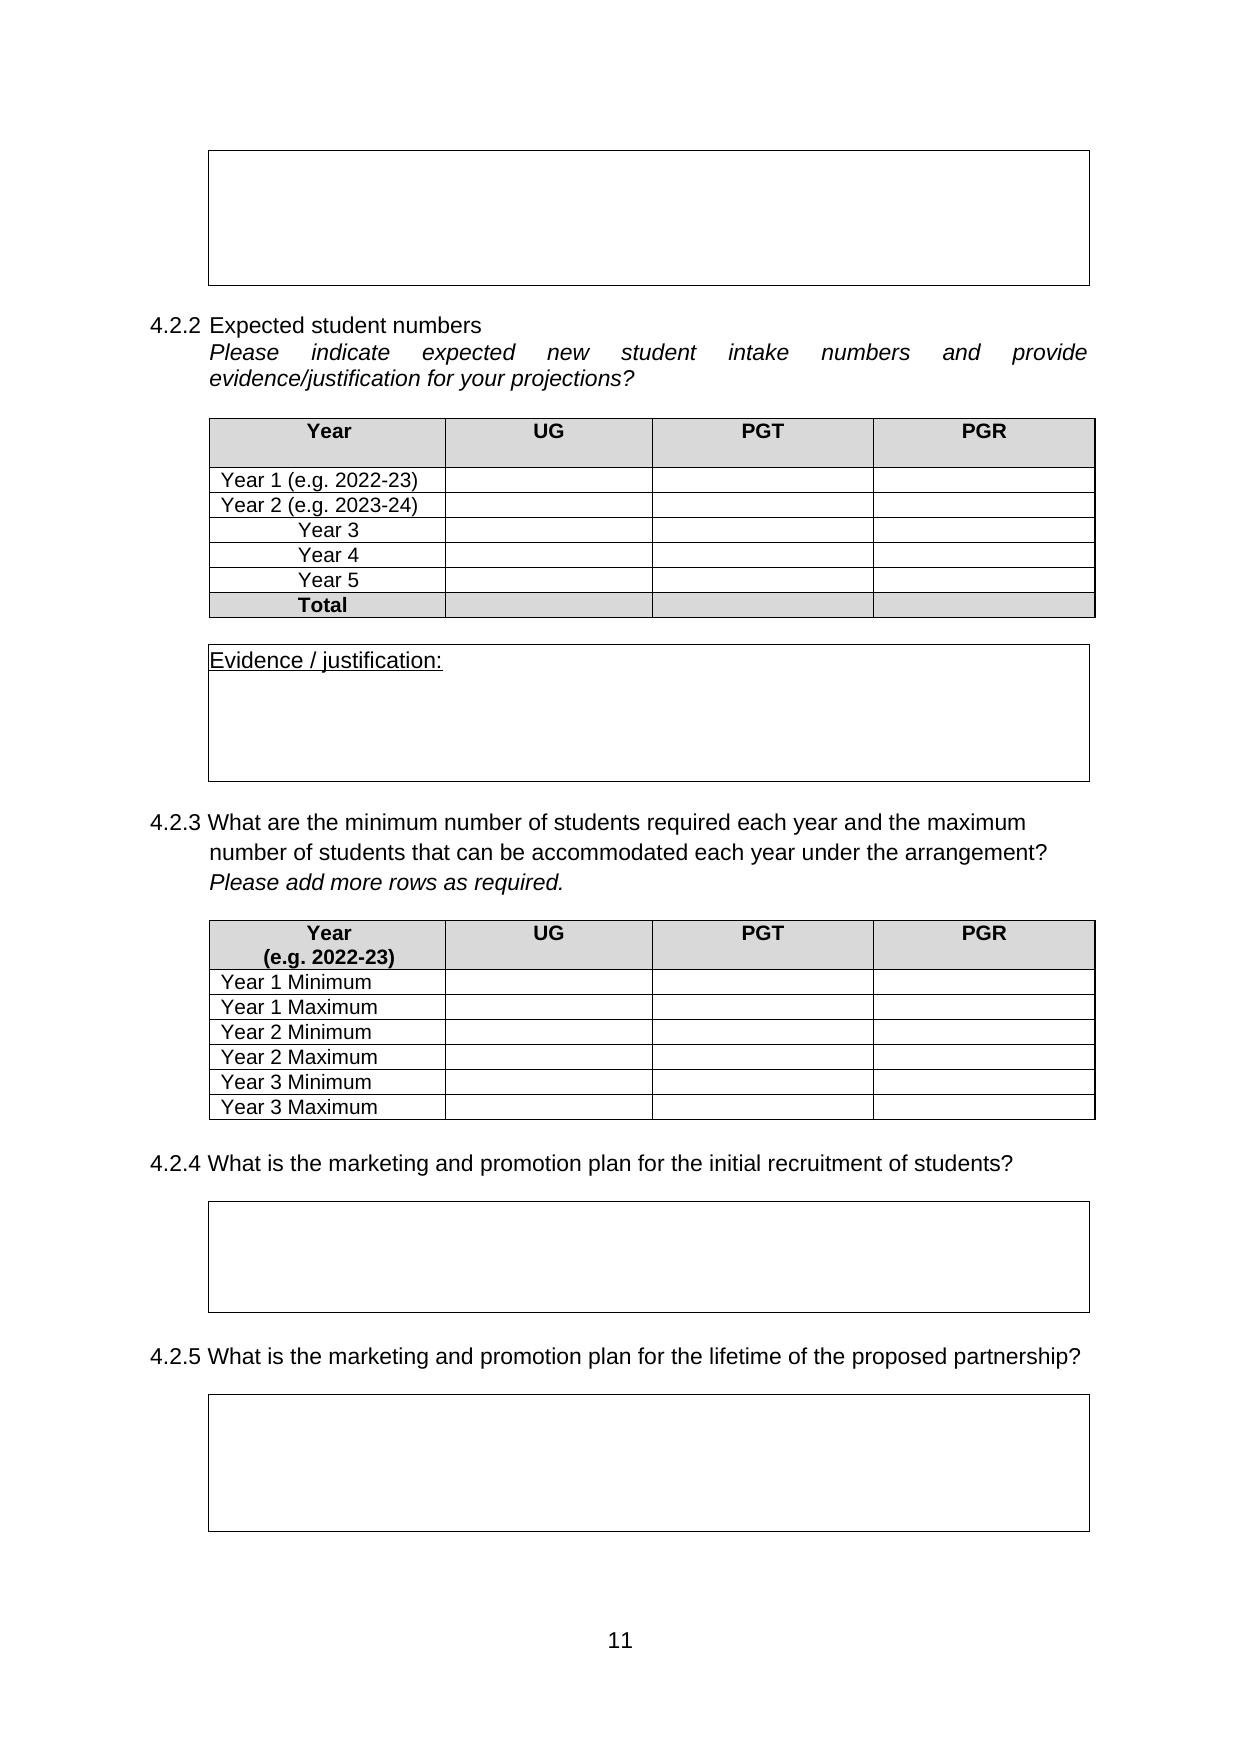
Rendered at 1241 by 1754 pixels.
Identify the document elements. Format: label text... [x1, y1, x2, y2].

table_cell [446, 568, 652, 592]
table_cell Year 1 (e.g. 2022-23) [210, 468, 445, 492]
table_cell [446, 1045, 652, 1069]
table_cell Year 2 Maximum [210, 1045, 445, 1069]
text Please indicate expected new student intake numbers and provide evidence/justification for your projections? [209, 339, 1090, 391]
table_cell [874, 518, 1094, 542]
table_cell [874, 468, 1094, 492]
table_cell [446, 1095, 652, 1119]
table_cell Year 3 Maximum [210, 1095, 445, 1119]
table_cell Year 4 [210, 543, 445, 567]
table_cell [874, 543, 1094, 567]
table_cell [653, 468, 873, 492]
table_cell Year 2 (e.g. 2023-24) [210, 493, 445, 517]
table_cell [874, 995, 1094, 1019]
table_cell [446, 1020, 652, 1044]
table_cell [653, 593, 873, 617]
text Evidence / justification: [209, 645, 1089, 673]
table_cell Year 5 [210, 568, 445, 592]
table_cell [874, 568, 1094, 592]
table_header Year [210, 419, 445, 467]
table_header PGR [874, 419, 1094, 467]
table_cell [653, 970, 873, 994]
table_cell [653, 543, 873, 567]
table_cell [446, 468, 652, 492]
table_cell [446, 970, 652, 994]
table_cell [874, 970, 1094, 994]
table_cell Year 3 [210, 518, 445, 542]
table_cell [446, 518, 652, 542]
table_header UG [446, 921, 652, 969]
table_header Year (e.g. 2022-23) [210, 921, 445, 969]
table_cell [653, 493, 873, 517]
table_header PGR [874, 921, 1094, 969]
table_cell [446, 543, 652, 567]
table_cell [653, 568, 873, 592]
text 4.2.4 What is the marketing and promotion plan for the initial recruitment of students? [150, 1120, 1090, 1176]
table_cell [874, 1020, 1094, 1044]
table_cell [874, 1070, 1094, 1094]
table_cell [874, 1045, 1094, 1069]
table_cell [653, 1095, 873, 1119]
table_header PGT [653, 419, 873, 467]
table_cell [446, 593, 652, 617]
table_cell Year 1 Minimum [210, 970, 445, 994]
table_cell [653, 1070, 873, 1094]
table_cell [653, 518, 873, 542]
table_cell Total [210, 593, 445, 617]
text 4.2.2 Expected student numbers [150, 312, 1090, 339]
table_cell [446, 995, 652, 1019]
text 4.2.3 What are the minimum number of students required each year and the maximum number of students that can be accommodated each year under the arrangement? Please add more rows as required. [150, 808, 1090, 895]
table_cell [653, 1045, 873, 1069]
table_cell [446, 493, 652, 517]
table_cell [653, 1020, 873, 1044]
table_cell Year 1 Maximum [210, 995, 445, 1019]
text 4.2.5 What is the marketing and promotion plan for the lifetime of the proposed partnership? [150, 1343, 1090, 1369]
table_cell Year 3 Minimum [210, 1070, 445, 1094]
table_cell [874, 493, 1094, 517]
table_cell [446, 1070, 652, 1094]
table_cell [874, 593, 1094, 617]
table_cell [874, 1095, 1094, 1119]
table_header PGT [653, 921, 873, 969]
table_cell [653, 995, 873, 1019]
table_header UG [446, 419, 652, 467]
table_cell Year 2 Minimum [210, 1020, 445, 1044]
